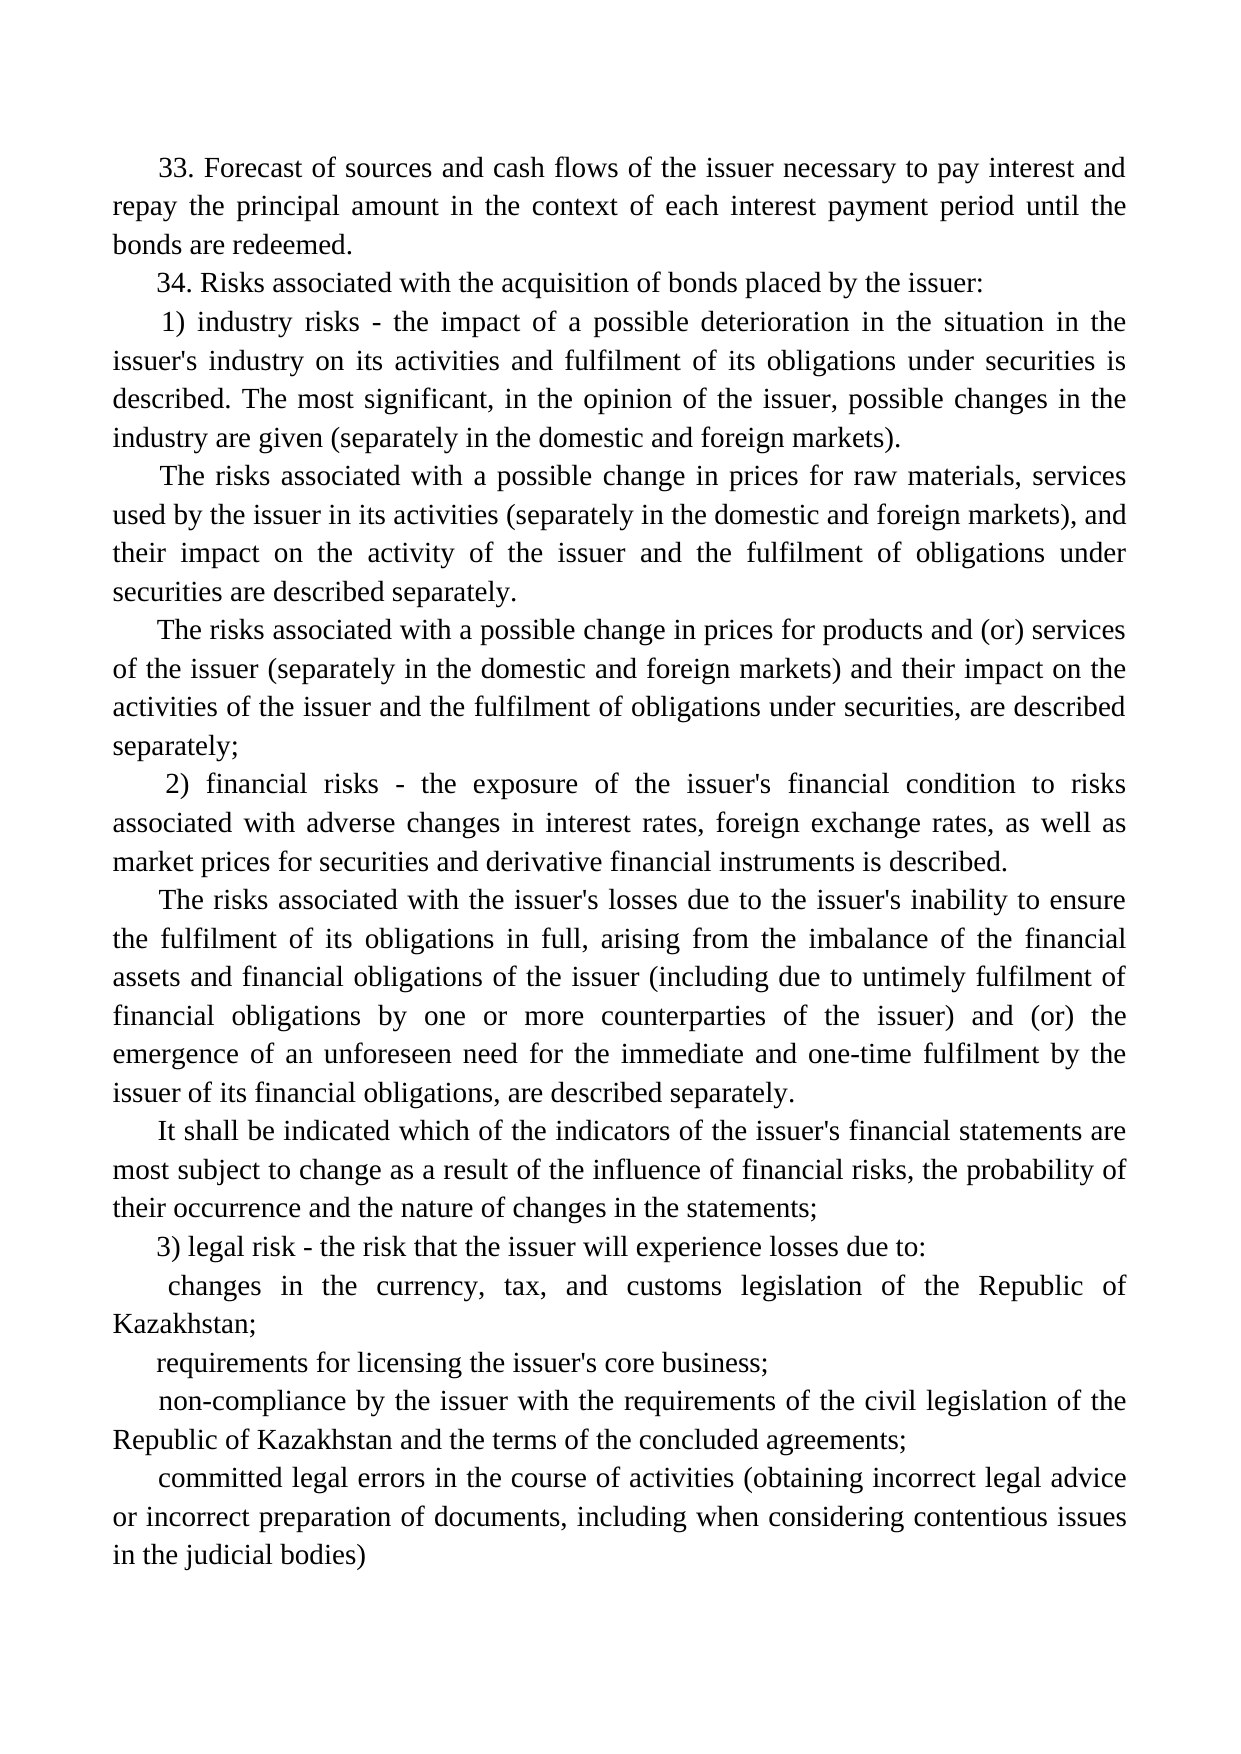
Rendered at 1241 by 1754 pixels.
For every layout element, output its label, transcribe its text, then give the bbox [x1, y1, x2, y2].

text 33. Forecast of sources and cash flows of the issuer necessary to pay interest and repay the principal amount in the context of each interest payment period until the bonds are redeemed. [112, 150, 1128, 261]
text requirements for licensing the issuer's core business; [112, 1345, 1128, 1378]
text 2) financial risks - the exposure of the issuer's financial condition to risks associated with adverse changes in interest rates, foreign exchange rates, as well as market prices for securities and derivative financial instruments is described. [112, 767, 1128, 877]
text The risks associated with a possible change in prices for products and (or) services of the issuer (separately in the domestic and foreign markets) and their impact on the activities of the issuer and the fulfilment of obligations under securities, are described separately; [112, 612, 1128, 762]
text 1) industry risks - the impact of a possible deterioration in the situation in the issuer's industry on its activities and fulfilment of its obligations under securities is described. The most significant, in the opinion of the issuer, possible changes in the industry are given (separately in the domestic and foreign markets). [112, 304, 1128, 453]
text 3) legal risk - the risk that the issuer will experience losses due to: [112, 1229, 1128, 1263]
text It shall be indicated which of the indicators of the issuer's financial statements are most subject to change as a result of the influence of financial risks, the probability of their occurrence and the nature of changes in the statements; [112, 1113, 1128, 1224]
text The risks associated with a possible change in prices for raw materials, services used by the issuer in its activities (separately in the domestic and foreign markets), and their impact on the activity of the issuer and the fulfilment of obligations under securities are described separately. [112, 458, 1128, 607]
text committed legal errors in the course of activities (obtaining incorrect legal advice or incorrect preparation of documents, including when considering contentious issues in the judicial bodies) [112, 1460, 1128, 1571]
text non-compliance by the issuer with the requirements of the civil legislation of the Republic of Kazakhstan and the terms of the concluded agreements; [112, 1383, 1128, 1455]
text 34. Risks associated with the acquisition of bonds placed by the issuer: [112, 266, 1128, 299]
text changes in the currency, tax, and customs legislation of the Republic of Kazakhstan; [112, 1268, 1128, 1340]
text The risks associated with the issuer's losses due to the issuer's inability to ensure the fulfilment of its obligations in full, arising from the imbalance of the financial assets and financial obligations of the issuer (including due to untimely fulfilment of financial obligations by one or more counterparties of the issuer) and (or) the emergence of an unforeseen need for the immediate and one-time fulfilment by the issuer of its financial obligations, are described separately. [112, 882, 1128, 1108]
